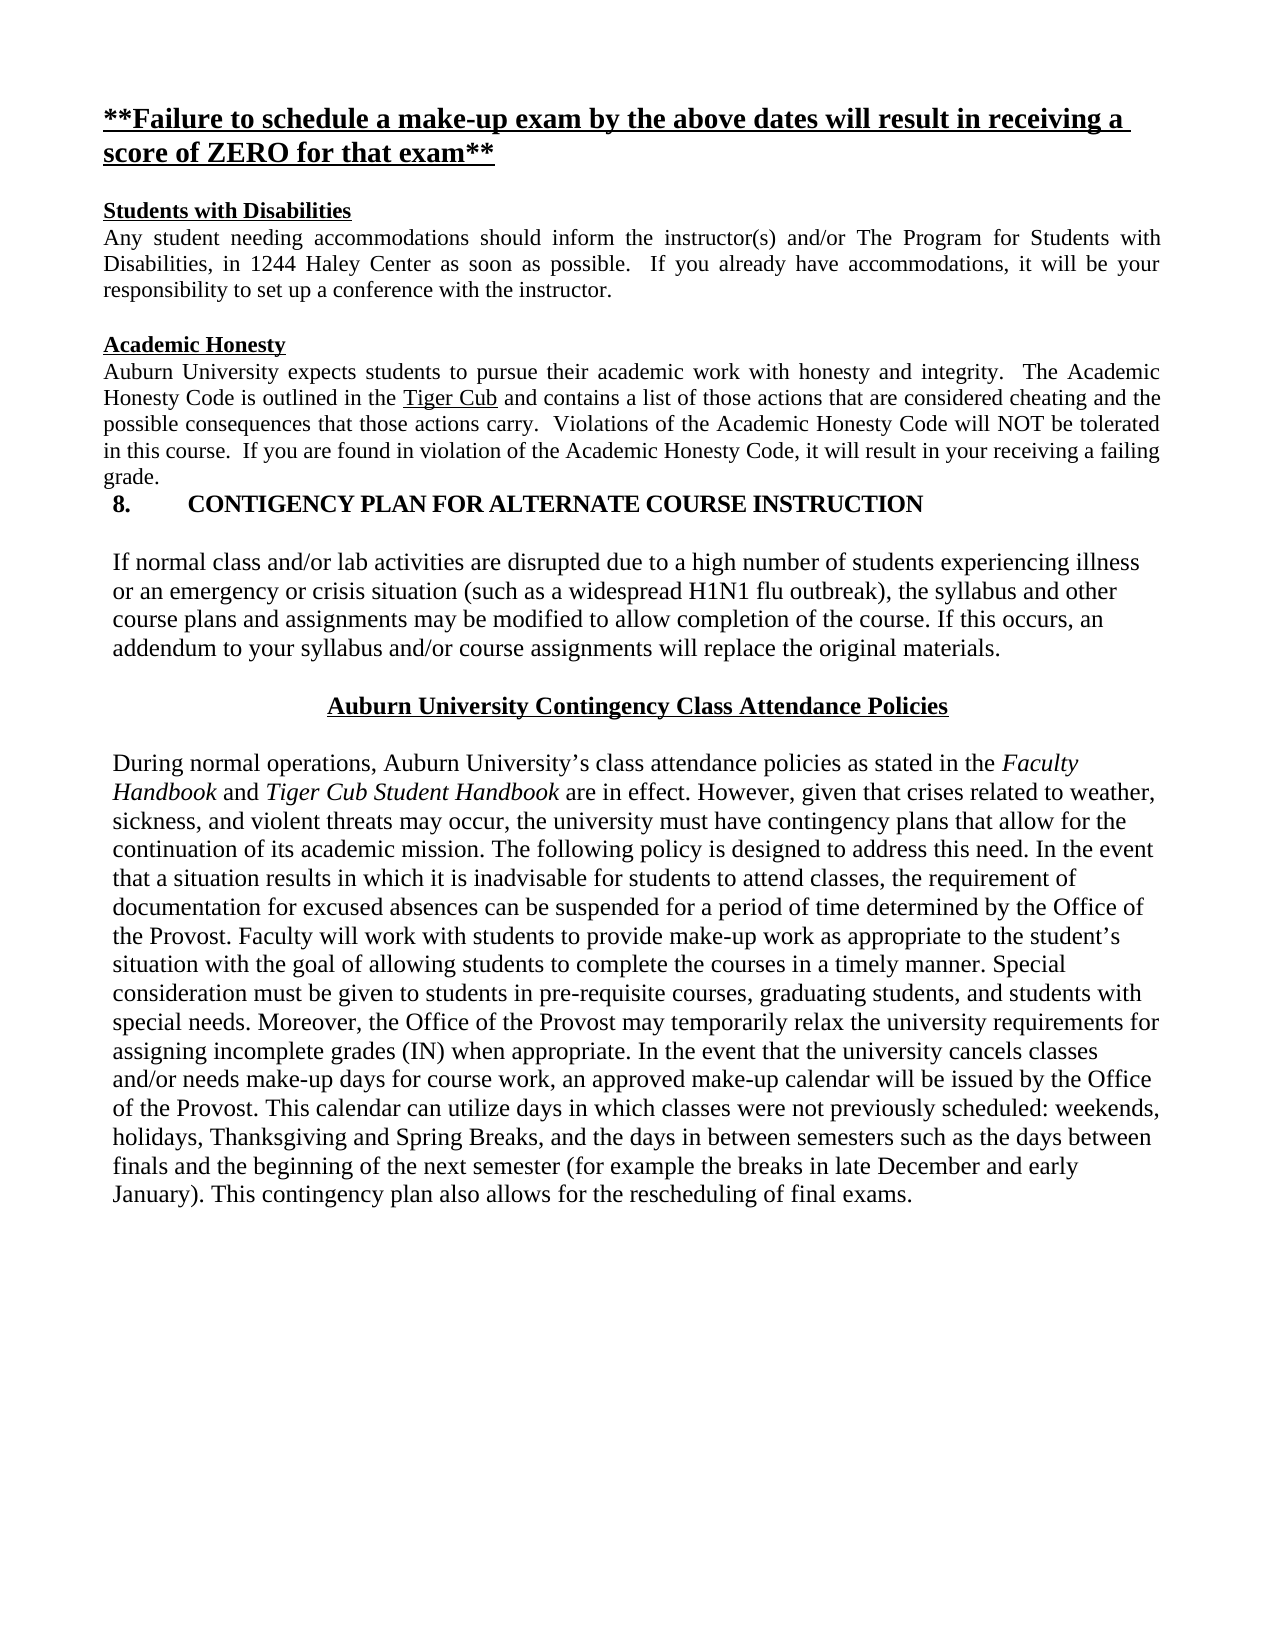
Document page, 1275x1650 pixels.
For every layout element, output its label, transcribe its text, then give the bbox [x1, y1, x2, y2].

text **Failure to schedule a make-up exam by the above dates will result in receiving a score of ZERO for that exam** [103, 101, 1162, 168]
text If normal class and/or lab activities are disrupted due to a high number of students experiencing illness or an emergency or crisis situation (such as a widespread H1N1 flu outbreak), the syllabus and other course plans and assignments may be modified to allow completion of the course. If this occurs, an addendum to your syllabus and/or course assignments will replace the original materials. [112, 547, 1162, 662]
text 8. CONTIGENCY PLAN FOR ALTERNATE COURSE INSTRUCTION [112, 489, 1162, 518]
text Any student needing accommodations should inform the instructor(s) and/or The Program for Students with Disabilities, in 1244 Haley Center as soon as possible. If you already have accommodations, it will be your responsibility to set up a conference with the instructor. [103, 223, 1162, 303]
text Auburn University Contingency Class Attendance Policies [112, 691, 1162, 719]
text Students with Disabilities [103, 197, 1162, 223]
text Auburn University expects students to pursue their academic work with honesty and integrity. The Academic Honesty Code is outlined in the Tiger Cub and contains a list of those actions that are considered cheating and the possible consequences that those actions carry. Violations of the Academic Honesty Code will NOT be tolerated in this course. If you are found in violation of the Academic Honesty Code, it will result in your receiving a failing grade. [103, 358, 1162, 489]
text During normal operations, Auburn University’s class attendance policies as stated in the Faculty Handbook and Tiger Cub Student Handbook are in effect. However, given that crises related to weather, sickness, and violent threats may occur, the university must have contingency plans that allow for the continuation of its academic mission. The following policy is designed to address this need. In the event that a situation results in which it is inadvisable for students to attend classes, the requirement of documentation for excused absences can be suspended for a period of time determined by the Office of the Provost. Faculty will work with students to provide make-up work as appropriate to the student’s situation with the goal of allowing students to complete the courses in a timely manner. Special consideration must be given to students in pre-requisite courses, graduating students, and students with special needs. Moreover, the Office of the Provost may temporarily relax the university requirements for assigning incomplete grades (IN) when appropriate. In the event that the university cancels classes and/or needs make-up days for course work, an approved make-up calendar will be issued by the Office of the Provost. This calendar can utilize days in which classes were not previously scheduled: weekends, holidays, Thanksgiving and Spring Breaks, and the days in between semesters such as the days between finals and the beginning of the next semester (for example the breaks in late December and early January). This contingency plan also allows for the rescheduling of final exams. [112, 748, 1162, 1208]
subtitle Academic Honesty [103, 331, 1162, 358]
